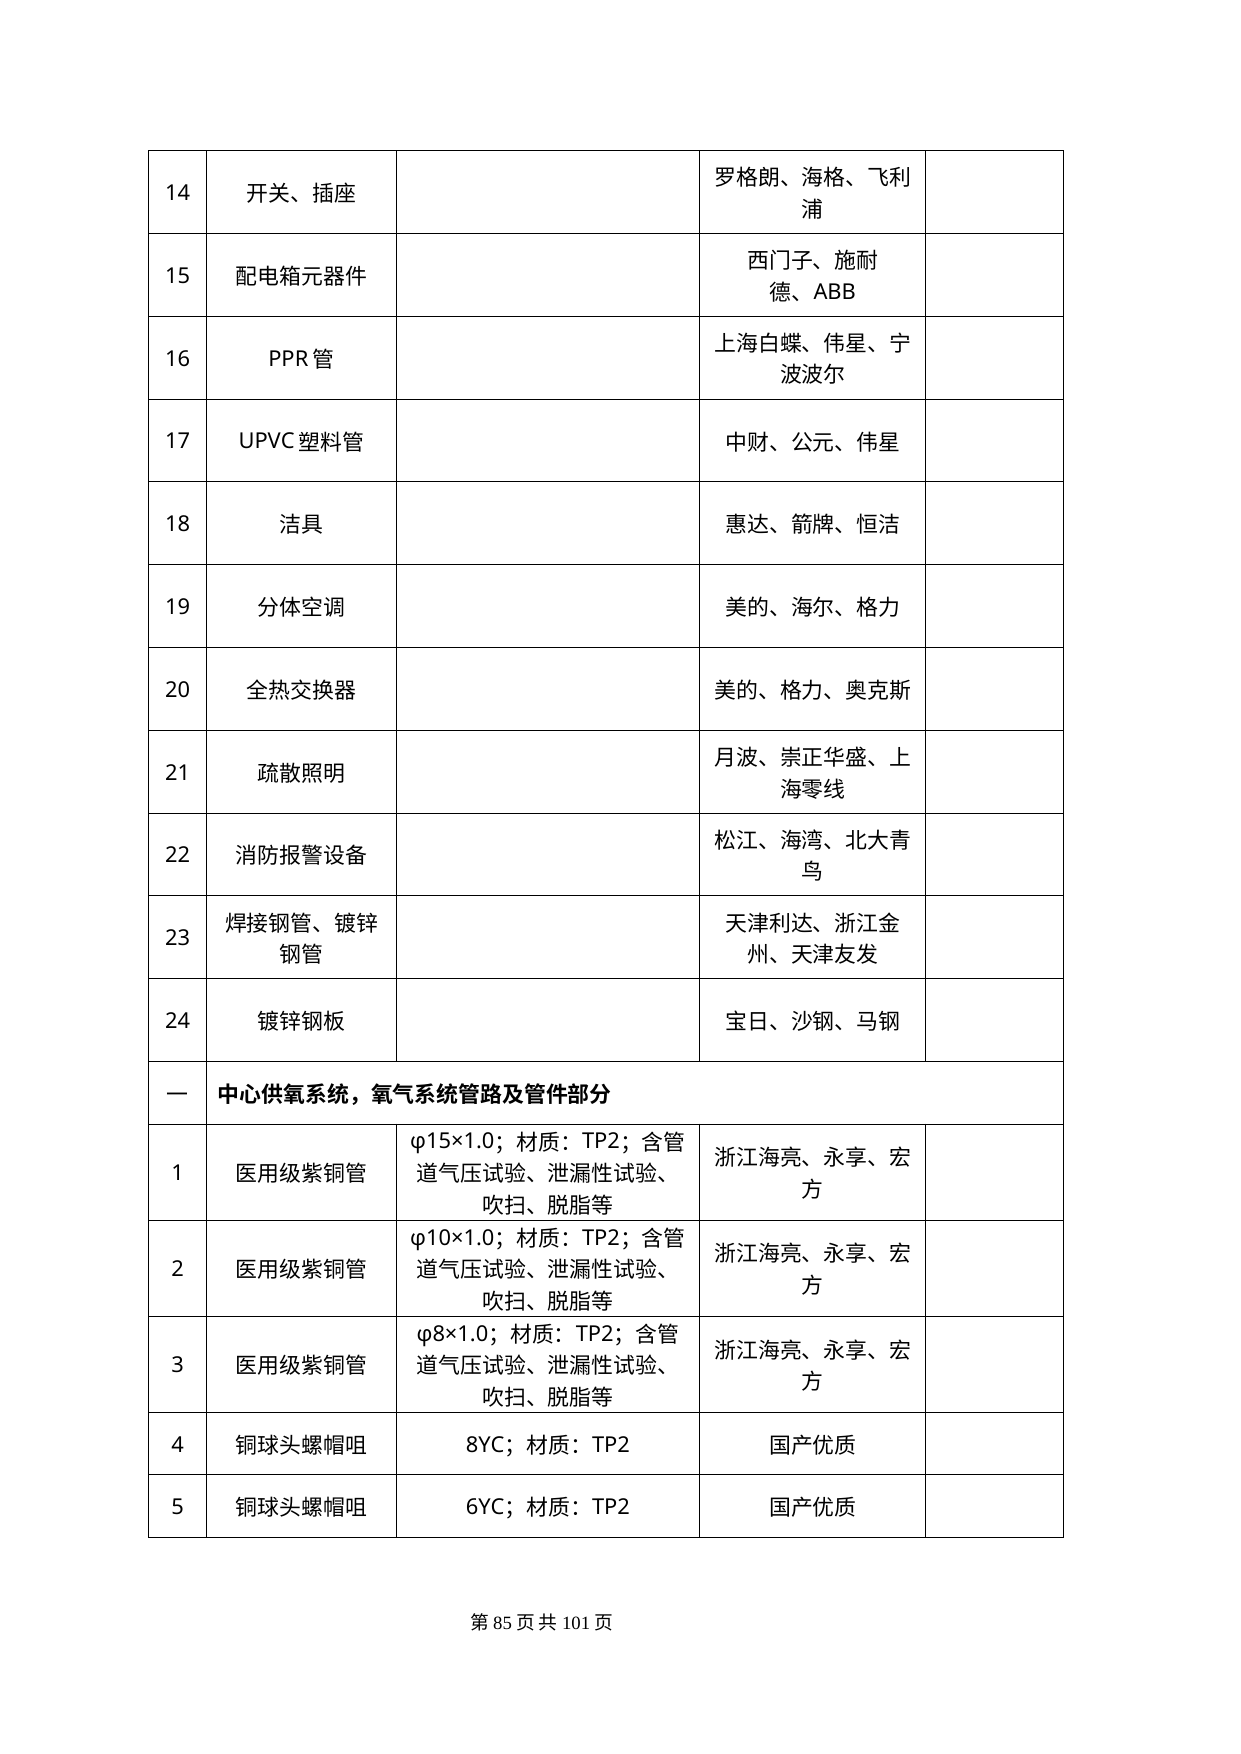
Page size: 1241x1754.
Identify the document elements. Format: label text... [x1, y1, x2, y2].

table_cell 国产优质 [700, 1475, 925, 1537]
table_cell 15 [149, 234, 206, 316]
table_cell 3 [149, 1317, 206, 1412]
table_cell φ10×1.0；材质：TP2；含管道气压试验、泄漏性试验、吹扫、脱脂等 [397, 1221, 699, 1316]
table_cell [397, 814, 699, 895]
table_cell 1 [149, 1125, 206, 1219]
table_cell 消防报警设备 [207, 814, 396, 895]
table_cell 西门子、施耐德、ABB [700, 234, 925, 316]
table_cell 2 [149, 1221, 206, 1316]
table_cell 一 [149, 1062, 206, 1123]
table_cell φ8×1.0；材质：TP2；含管道气压试验、泄漏性试验、吹扫、脱脂等 [397, 1317, 699, 1412]
table_cell 6YC；材质：TP2 [397, 1475, 699, 1537]
table_cell 浙江海亮、永享、宏方 [700, 1317, 925, 1412]
table_cell 配电箱元器件 [207, 234, 396, 316]
table_cell [926, 482, 1063, 564]
table_cell [397, 317, 699, 398]
table_cell 浙江海亮、永享、宏方 [700, 1125, 925, 1219]
table_cell [926, 565, 1063, 647]
table_cell 月波、崇正华盛、上海零线 [700, 731, 925, 812]
table_cell 美的、格力、奥克斯 [700, 648, 925, 730]
table_cell [926, 731, 1063, 812]
table_cell [926, 1221, 1063, 1316]
table_cell 上海白蝶、伟星、宁波波尔 [700, 317, 925, 398]
table_cell 24 [149, 979, 206, 1061]
table_cell 5 [149, 1475, 206, 1537]
table_cell φ15×1.0；材质：TP2；含管道气压试验、泄漏性试验、吹扫、脱脂等 [397, 1125, 699, 1219]
table_cell 18 [149, 482, 206, 564]
table_cell 宝日、沙钢、马钢 [700, 979, 925, 1061]
table_cell [397, 731, 699, 812]
table_cell 22 [149, 814, 206, 895]
table_cell 开关、插座 [207, 151, 396, 233]
table_cell [926, 151, 1063, 233]
table_cell 铜球头螺帽咀 [207, 1413, 396, 1474]
table_cell [926, 234, 1063, 316]
table_cell 洁具 [207, 482, 396, 564]
table_cell 罗格朗、海格、飞利浦 [700, 151, 925, 233]
table_cell 松江、海湾、北大青鸟 [700, 814, 925, 895]
table_cell [397, 151, 699, 233]
table_cell 美的、海尔、格力 [700, 565, 925, 647]
table_cell [926, 1413, 1063, 1474]
table_cell 医用级紫铜管 [207, 1317, 396, 1412]
table_cell 疏散照明 [207, 731, 396, 812]
table_cell UPVC塑料管 [207, 400, 396, 481]
table_cell [397, 482, 699, 564]
table_cell [397, 565, 699, 647]
table_cell [926, 400, 1063, 481]
table_cell [926, 814, 1063, 895]
table_cell [926, 317, 1063, 398]
table_cell 分体空调 [207, 565, 396, 647]
table_cell 医用级紫铜管 [207, 1125, 396, 1219]
table_cell 23 [149, 896, 206, 978]
table_cell 中财、公元、伟星 [700, 400, 925, 481]
table_cell [397, 400, 699, 481]
table_cell PPR管 [207, 317, 396, 398]
table_cell [926, 896, 1063, 978]
table_cell 中心供氧系统，氧气系统管路及管件部分 [207, 1062, 1063, 1123]
table_cell [926, 1317, 1063, 1412]
table_cell 铜球头螺帽咀 [207, 1475, 396, 1537]
table_cell [397, 896, 699, 978]
table_cell 焊接钢管、镀锌钢管 [207, 896, 396, 978]
table_cell 14 [149, 151, 206, 233]
table_cell 医用级紫铜管 [207, 1221, 396, 1316]
table_cell [926, 648, 1063, 730]
table_cell [397, 648, 699, 730]
table_cell [926, 1475, 1063, 1537]
table_cell 4 [149, 1413, 206, 1474]
table_cell [397, 234, 699, 316]
table_cell 21 [149, 731, 206, 812]
table_cell 镀锌钢板 [207, 979, 396, 1061]
table_cell 17 [149, 400, 206, 481]
table_cell 浙江海亮、永享、宏方 [700, 1221, 925, 1316]
table_cell 惠达、箭牌、恒洁 [700, 482, 925, 564]
table_cell 16 [149, 317, 206, 398]
table_cell [397, 979, 699, 1061]
table_cell 19 [149, 565, 206, 647]
table_cell 8YC；材质：TP2 [397, 1413, 699, 1474]
table_cell 国产优质 [700, 1413, 925, 1474]
table_cell [926, 979, 1063, 1061]
table_cell 全热交换器 [207, 648, 396, 730]
table_cell 20 [149, 648, 206, 730]
table_cell [926, 1125, 1063, 1219]
table_cell 天津利达、浙江金州、天津友发 [700, 896, 925, 978]
